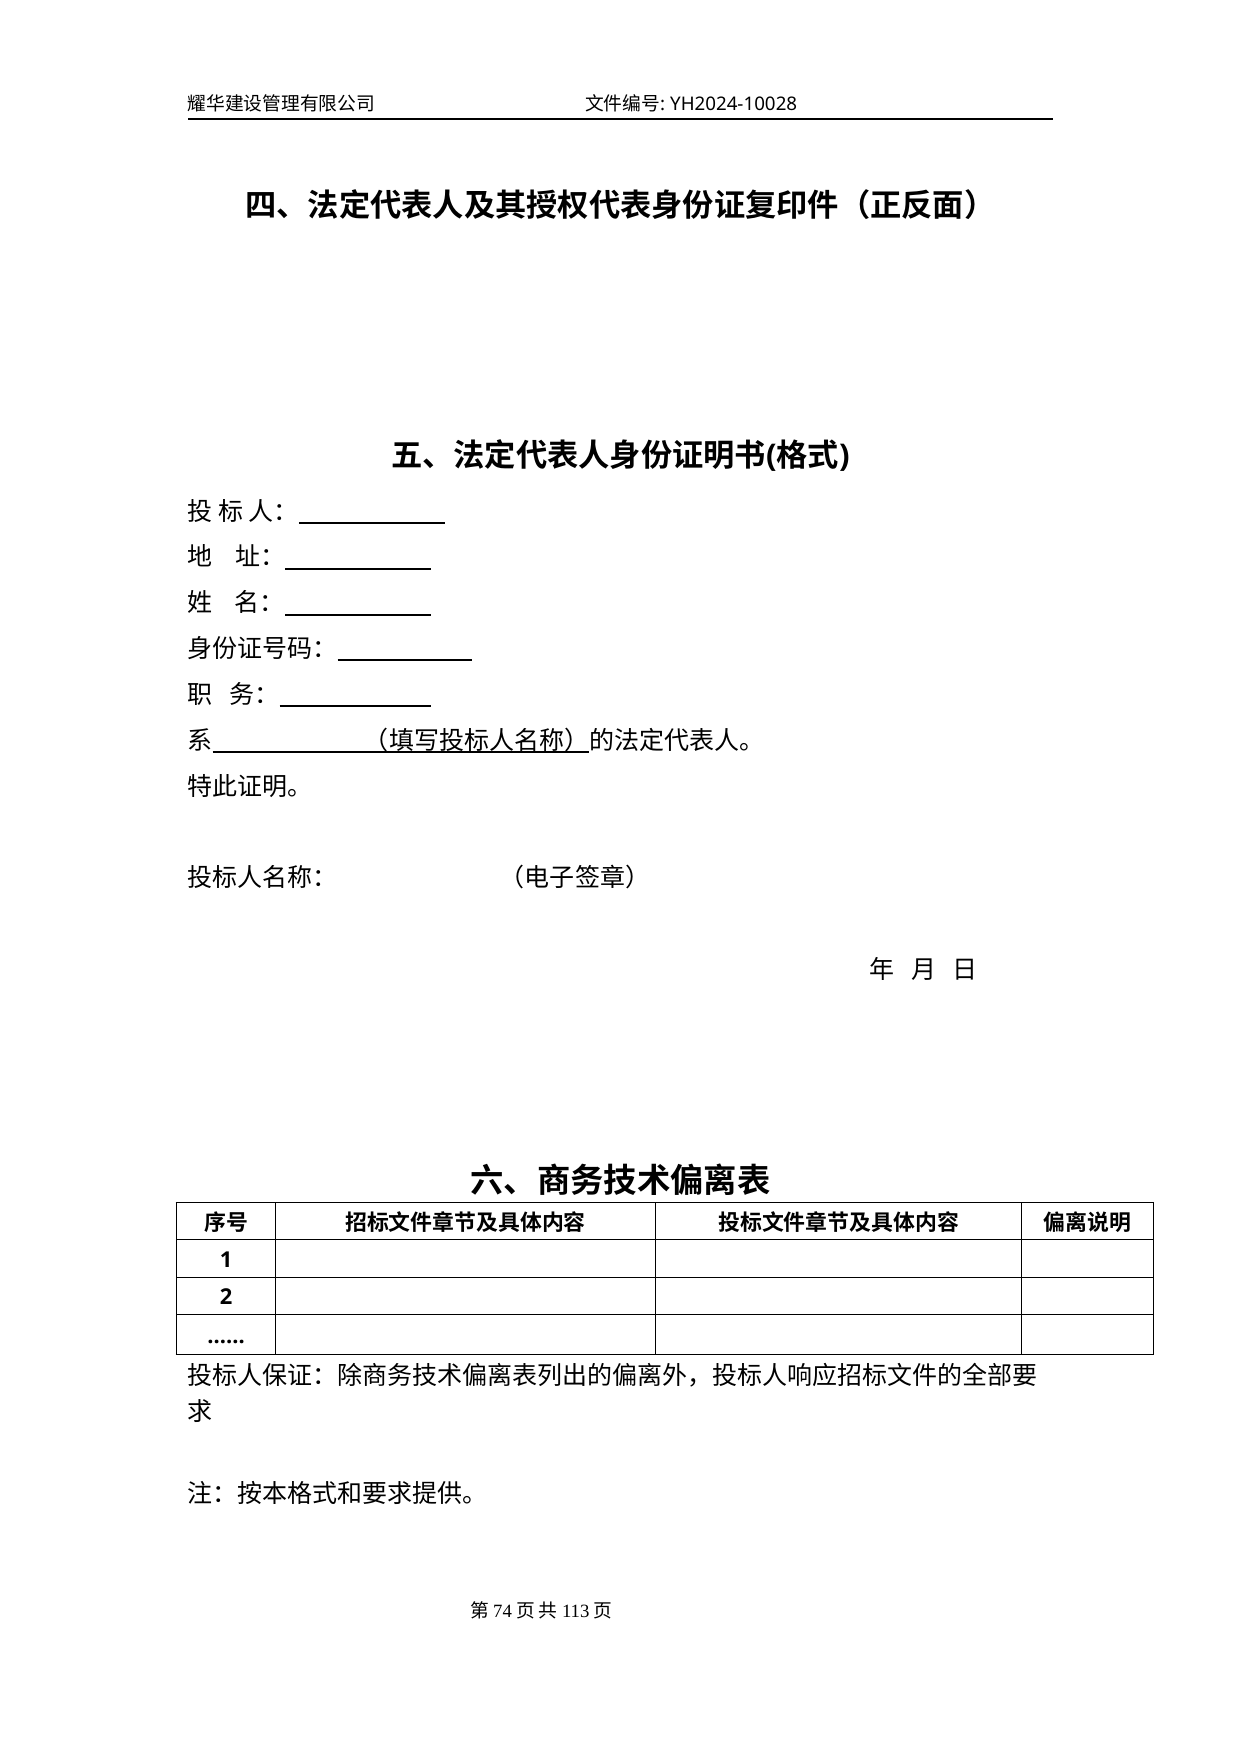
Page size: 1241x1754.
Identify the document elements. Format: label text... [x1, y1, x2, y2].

text 特此证明。 [187, 758, 1053, 804]
table_header 投标文件章节及具体内容 [656, 1203, 1021, 1239]
table_header 招标文件章节及具体内容 [276, 1203, 655, 1239]
table_header 偏离说明 [1022, 1203, 1153, 1239]
table_cell [1022, 1315, 1153, 1354]
text 身份证号码： [187, 621, 1023, 667]
table_cell [1022, 1240, 1153, 1277]
text 注：按本格式和要求提供。 [187, 1473, 1009, 1509]
table_cell [1022, 1278, 1153, 1314]
table_cell [656, 1240, 1021, 1277]
text 地 址： [187, 529, 1053, 575]
text 系 （填写投标人名称）的法定代表人。 [187, 712, 1053, 758]
text 姓 名： [187, 575, 1023, 621]
table_cell 2 [177, 1278, 275, 1314]
table_cell [656, 1278, 1021, 1314]
text 投标人保证：除商务技术偏离表列出的偏离外，投标人响应招标文件的全部要求 [187, 1355, 1053, 1428]
text 年 月 日 [187, 942, 978, 987]
text 职 务： [187, 667, 1023, 712]
text 投 标 人： [187, 483, 1053, 529]
text 六、商务技术偏离表 [187, 1153, 1053, 1202]
table_cell [276, 1278, 655, 1314]
table_cell [656, 1315, 1021, 1354]
table_cell …… [177, 1315, 275, 1354]
table_cell [276, 1240, 655, 1277]
text 四、法定代表人及其授权代表身份证复印件（正反面） [187, 150, 1053, 233]
text 五、法定代表人身份证明书(格式) [187, 400, 1053, 483]
text 投标人名称： （电子签章） [187, 850, 1053, 896]
table_header 序号 [177, 1203, 275, 1239]
table_cell 1 [177, 1240, 275, 1277]
table_cell [276, 1315, 655, 1354]
